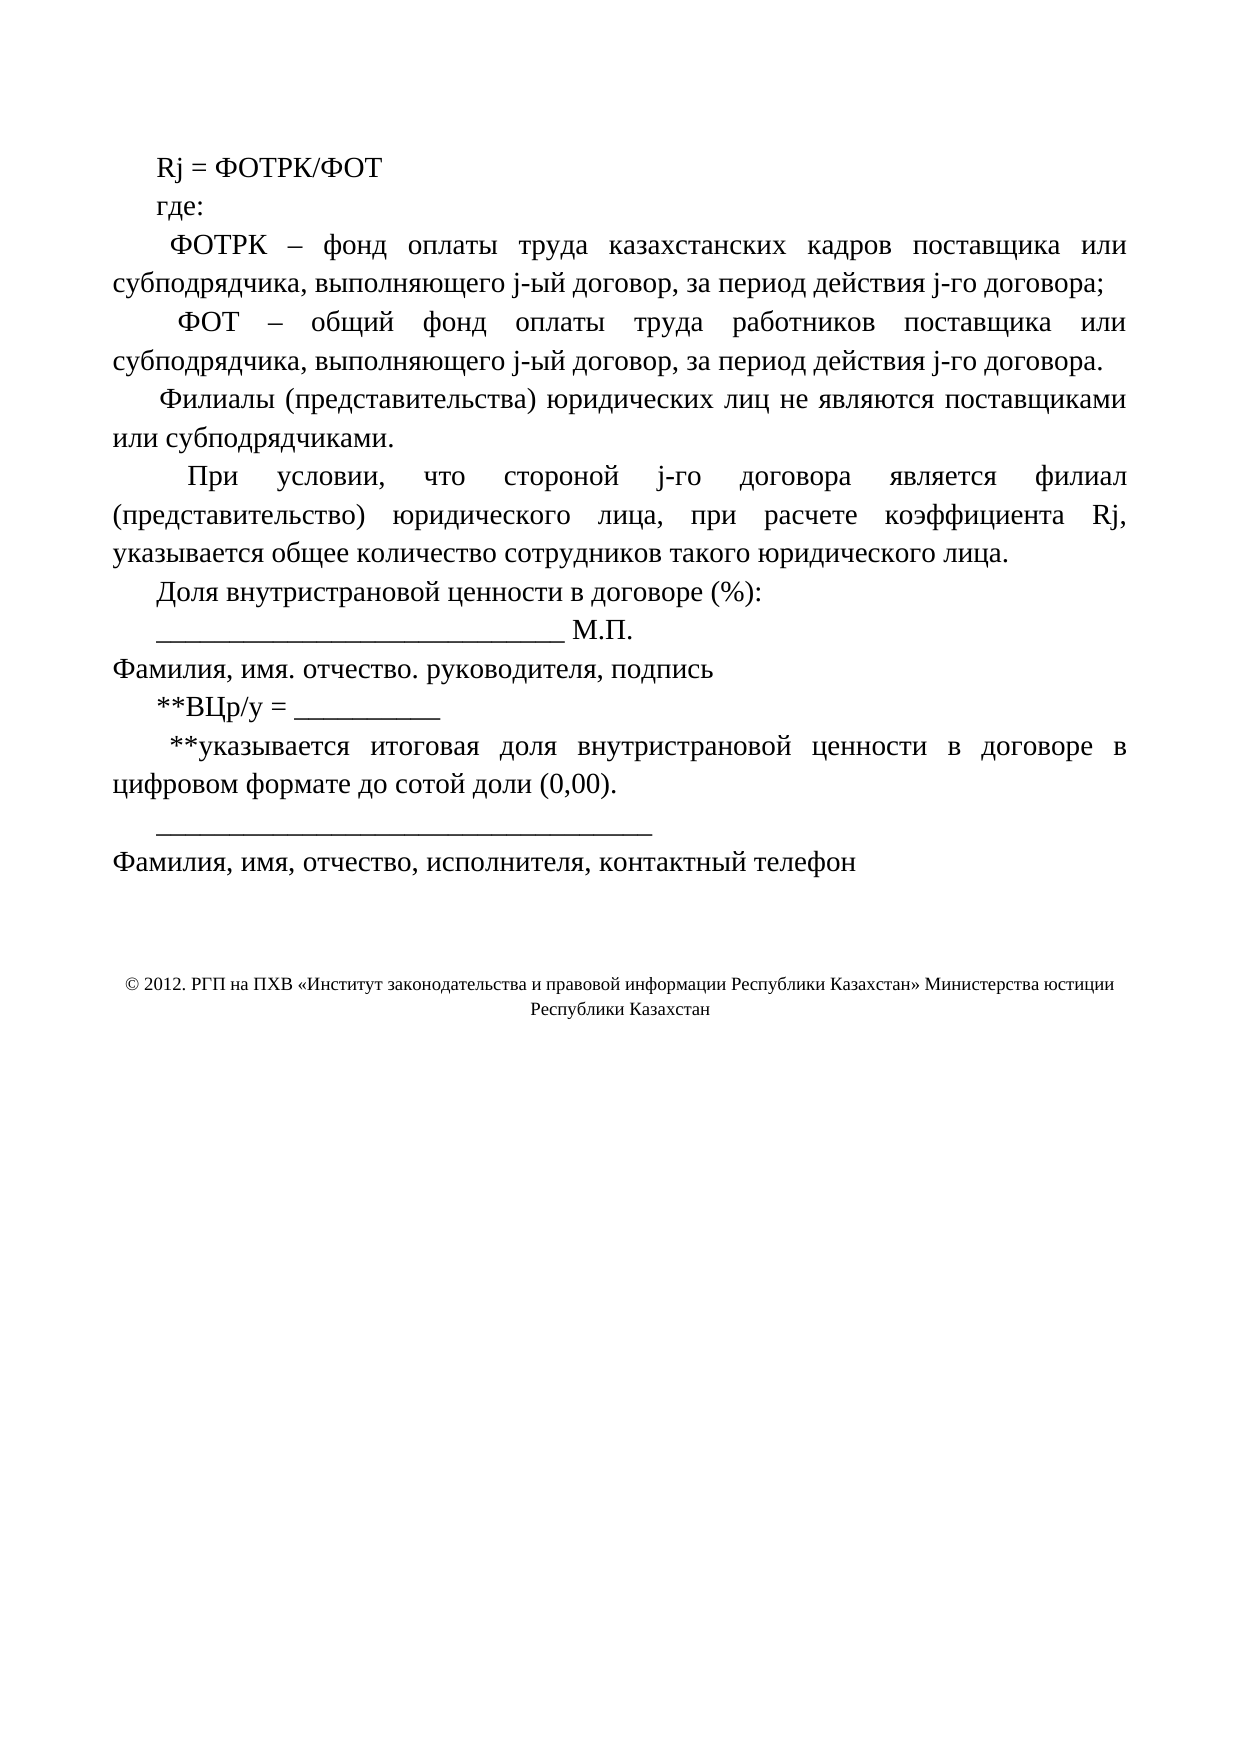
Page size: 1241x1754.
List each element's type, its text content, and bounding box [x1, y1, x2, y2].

text При условии, что стороной j-го договора является филиал (представительство) юридического лица, при расчете коэффициента Rj, указывается общее количество сотрудников такого юридического лица. [112, 458, 1128, 569]
text ФОТ – общий фонд оплаты труда работников поставщика или субподрядчика, выполняющего j-ый договор, за период действия j-го договора. [112, 304, 1128, 376]
text **ВЦр/у = __________ [112, 689, 1128, 723]
text ____________________________ М.П. [112, 612, 1128, 646]
text Rj = ФОТРК/ФОТ [112, 150, 1128, 183]
text __________________________________ [112, 805, 1128, 839]
text © 2012. РГП на ПХВ «Институт законодательства и правовой информации Республики Казахстан» Министерства юстиции Республики Казахстан [112, 973, 1128, 1019]
text где: [112, 188, 1128, 222]
text **указывается итоговая доля внутристрановой ценности в договоре в цифровом формате до сотой доли (0,00). [112, 728, 1128, 800]
text Фамилия, имя, отчество, исполнителя, контактный телефон [112, 844, 1128, 877]
text Фамилия, имя. отчество. руководителя, подпись [112, 651, 1128, 684]
text ФОТРК – фонд оплаты труда казахстанских кадров поставщика или субподрядчика, выполняющего j-ый договор, за период действия j-го договора; [112, 227, 1128, 299]
text Доля внутристрановой ценности в договоре (%): [112, 574, 1128, 607]
text Филиалы (представительства) юридических лиц не являются поставщиками или субподрядчиками. [112, 381, 1128, 453]
